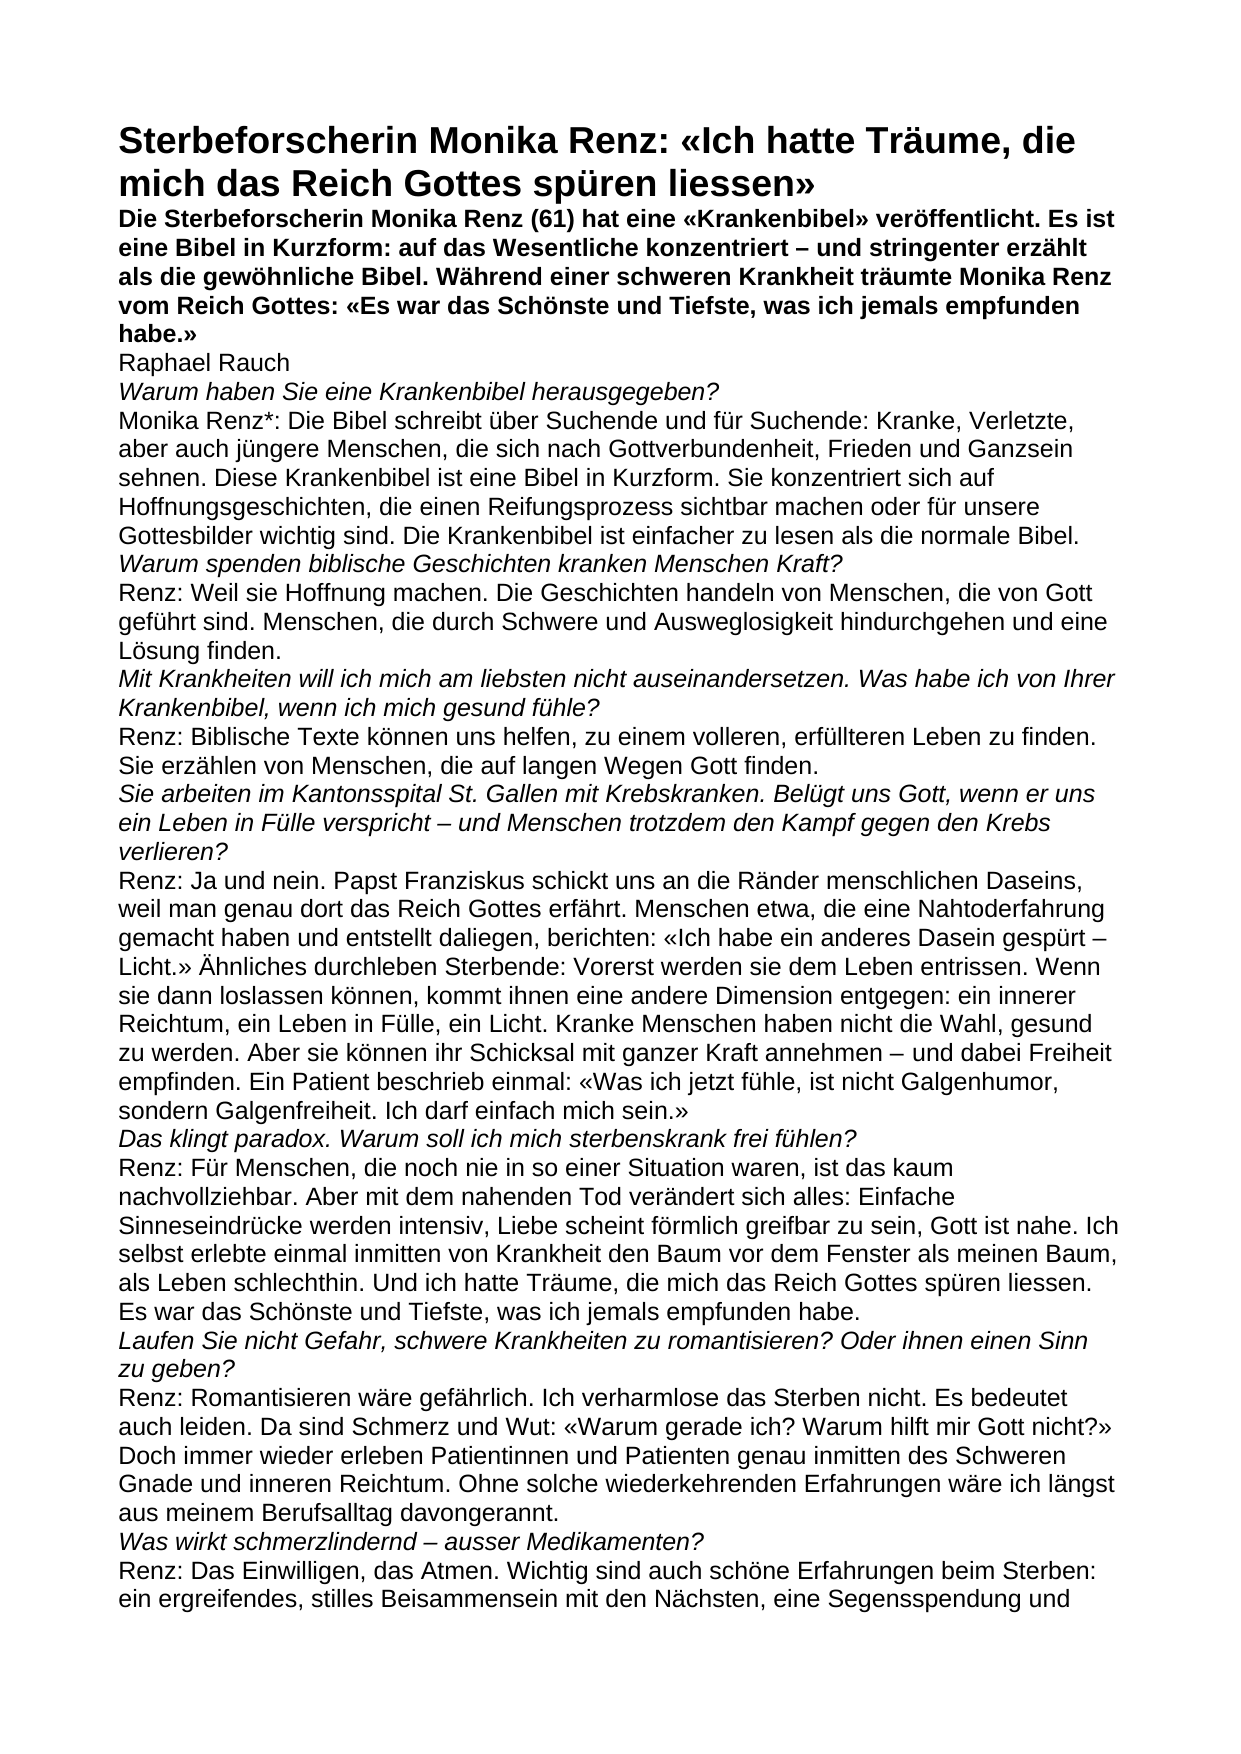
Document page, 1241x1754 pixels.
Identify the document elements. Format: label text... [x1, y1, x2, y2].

text Warum haben Sie eine Krankenbibel herausgegeben? [118, 377, 1122, 406]
text Raphael Rauch [118, 348, 1122, 377]
text Das klingt paradox. Warum soll ich mich sterbenskrank frei fühlen? [118, 1124, 1122, 1153]
text Sterbeforscherin Monika Renz: «Ich hatte Träume, die mich das Reich Gottes spüren liessen» [118, 118, 1122, 204]
text Renz: Biblische Texte können uns helfen, zu einem volleren, erfüllteren Leben zu finden. Sie erzählen von Menschen, die auf langen Wegen Gott finden. [118, 722, 1122, 779]
text Renz: Romantisieren wäre gefährlich. Ich verharmlose das Sterben nicht. Es bedeutet auch leiden. Da sind Schmerz und Wut: «Warum gerade ich? Warum hilft mir Gott nicht?» Doch immer wieder erleben Patientinnen und Patienten genau inmitten des Schweren Gnade und inneren Reichtum. Ohne solche wiederkehrenden Erfahrungen wäre ich längst aus meinem Berufsalltag davongerannt. [118, 1383, 1122, 1527]
text Laufen Sie nicht Gefahr, schwere Krankheiten zu romantisieren? Oder ihnen einen Sinn zu geben? [118, 1326, 1122, 1383]
text Die Sterbeforscherin Monika Renz (61) hat eine «Krankenbibel» veröffentlicht. Es ist eine Bibel in Kurzform: auf das Wesentliche konzentriert – und stringenter erzählt als die gewöhnliche Bibel. Während einer schweren Krankheit träumte Monika Renz vom Reich Gottes: «Es war das Schönste und Tiefste, was ich jemals empfunden habe.» [118, 204, 1122, 348]
text Mit Krankheiten will ich mich am liebsten nicht auseinandersetzen. Was habe ich von Ihrer Krankenbibel, wenn ich mich gesund fühle? [118, 664, 1122, 722]
text Was wirkt schmerzlindernd – ausser Medikamenten? [118, 1527, 1122, 1556]
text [118, 1556, 1122, 1613]
text Renz: Weil sie Hoffnung machen. Die Geschichten handeln von Menschen, die von Gott geführt sind. Menschen, die durch Schwere und Ausweglosigkeit hindurchgehen und eine Lösung finden. [118, 578, 1122, 664]
text Renz: Für Menschen, die noch nie in so einer Situation waren, ist das kaum nachvollziehbar. Aber mit dem nahenden Tod verändert sich alles: Einfache Sinneseindrücke werden intensiv, Liebe scheint förmlich greifbar zu sein, Gott ist nahe. Ich selbst erlebte einmal inmitten von Krankheit den Baum vor dem Fenster als meinen Baum, als Leben schlechthin. Und ich hatte Träume, die mich das Reich Gottes spüren liessen. Es war das Schönste und Tiefste, was ich jemals empfunden habe. [118, 1153, 1122, 1326]
text Sie arbeiten im Kantonsspital St. Gallen mit Krebskranken. Belügt uns Gott, wenn er uns ein Leben in Fülle verspricht – und Menschen trotzdem den Kampf gegen den Krebs verlieren? [118, 779, 1122, 866]
text Renz: Ja und nein. Papst Franziskus schickt uns an die Ränder menschlichen Daseins, weil man genau dort das Reich Gottes erfährt. Menschen etwa, die eine Nahtoderfahrung gemacht haben und entstellt daliegen, berichten: «Ich habe ein anderes Dasein gespürt – Licht.» Ähnliches durchleben Sterbende: Vorerst werden sie dem Leben entrissen. Wenn sie dann loslassen können, kommt ihnen eine andere Dimension entgegen: ein innerer Reichtum, ein Leben in Fülle, ein Licht. Kranke Menschen haben nicht die Wahl, gesund zu werden. Aber sie können ihr Schicksal mit ganzer Kraft annehmen – und dabei Freiheit empfinden. Ein Patient beschrieb einmal: «Was ich jetzt fühle, ist nicht Galgenhumor, sondern Galgenfreiheit. Ich darf einfach mich sein.» [118, 866, 1122, 1124]
text Warum spenden biblische Geschichten kranken Menschen Kraft? [118, 549, 1122, 578]
text Monika Renz*: Die Bibel schreibt über Suchende und für Suchende: Kranke, Verletzte, aber auch jüngere Menschen, die sich nach Gottverbundenheit, Frieden und Ganzsein sehnen. Diese Krankenbibel ist eine Bibel in Kurzform. Sie konzentriert sich auf Hoffnungsgeschichten, die einen Reifungsprozess sichtbar machen oder für unsere Gottesbilder wichtig sind. Die Krankenbibel ist einfacher zu lesen als die normale Bibel. [118, 406, 1122, 549]
